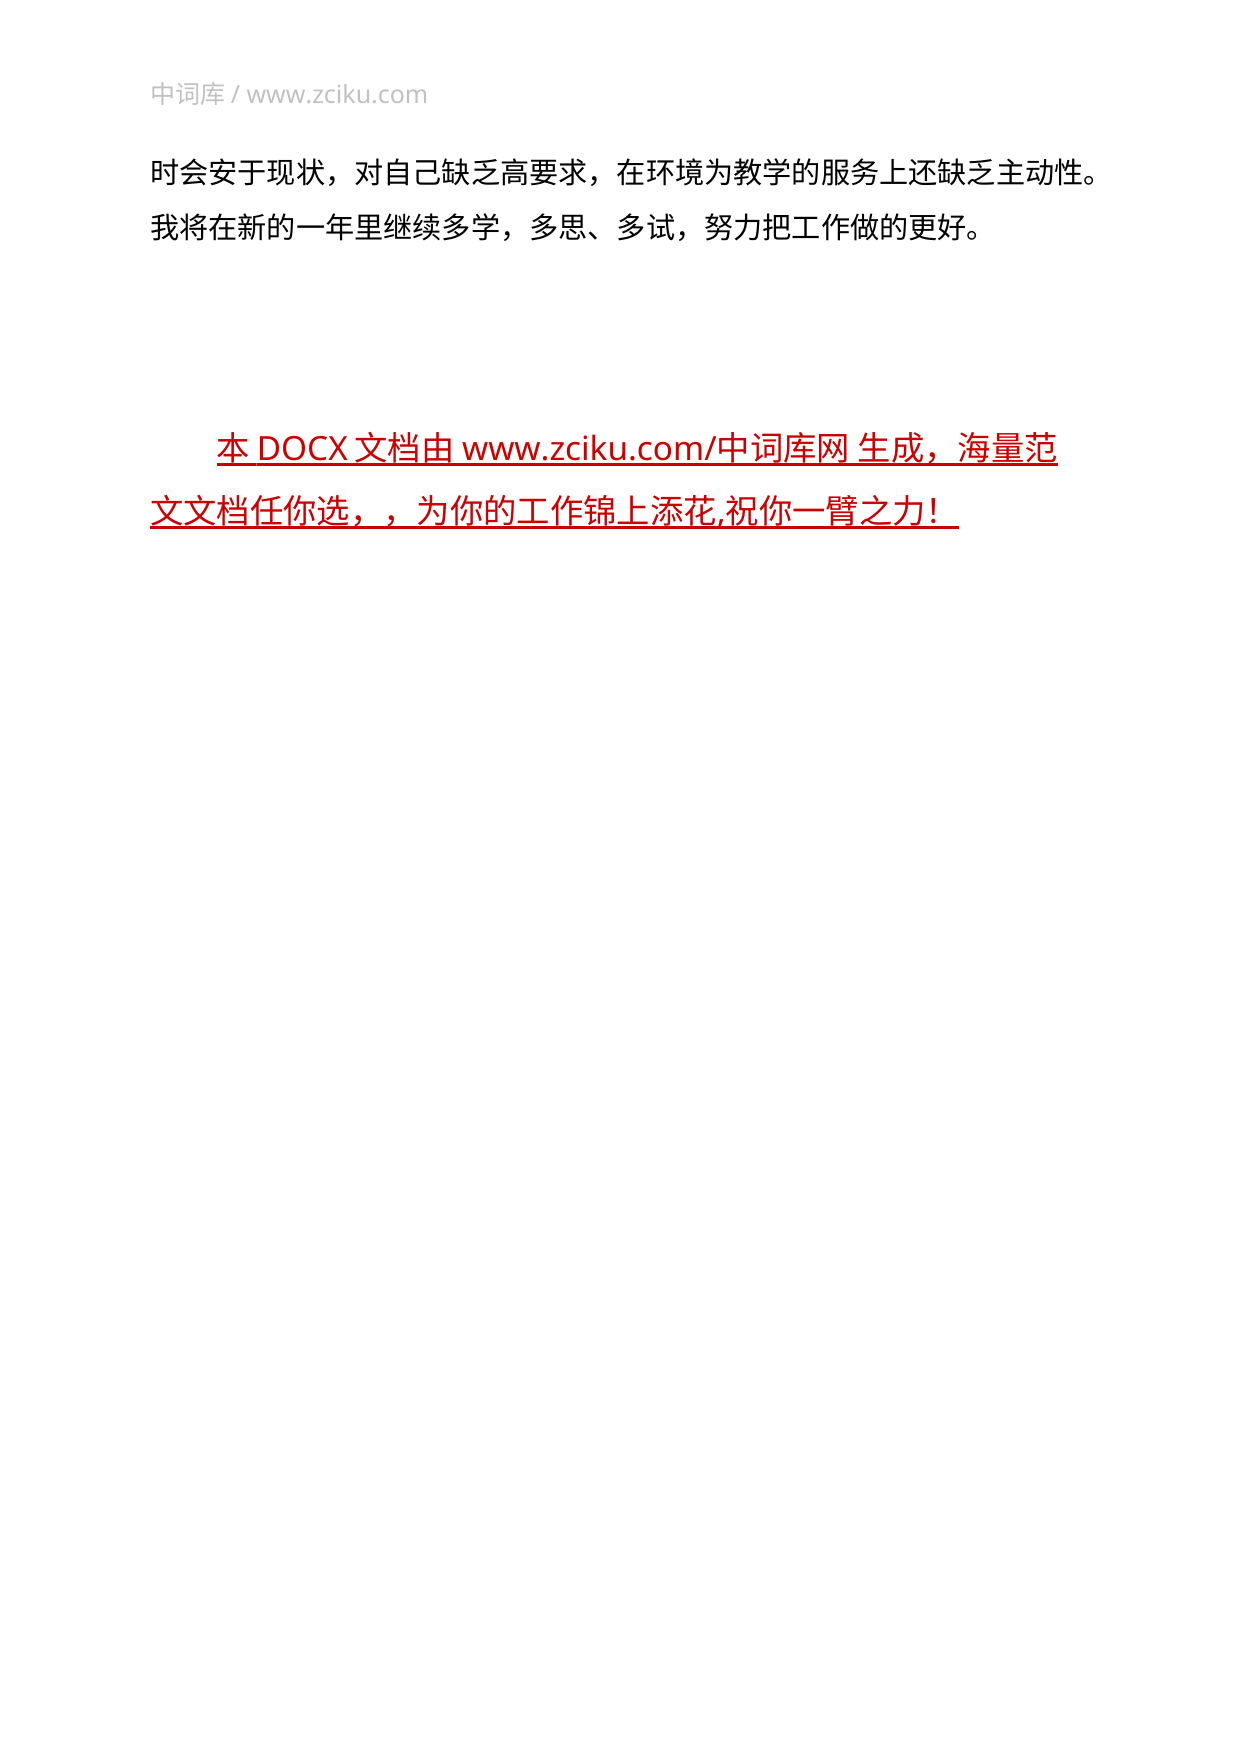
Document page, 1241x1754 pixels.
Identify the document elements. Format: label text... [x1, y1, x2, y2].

text 本DOCX文档由 www.zciku.com/中词库网 生成，海量范文文档任你选，，为你的工作锦上添花,祝你一臂之力！ [150, 422, 1090, 533]
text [150, 150, 1090, 247]
